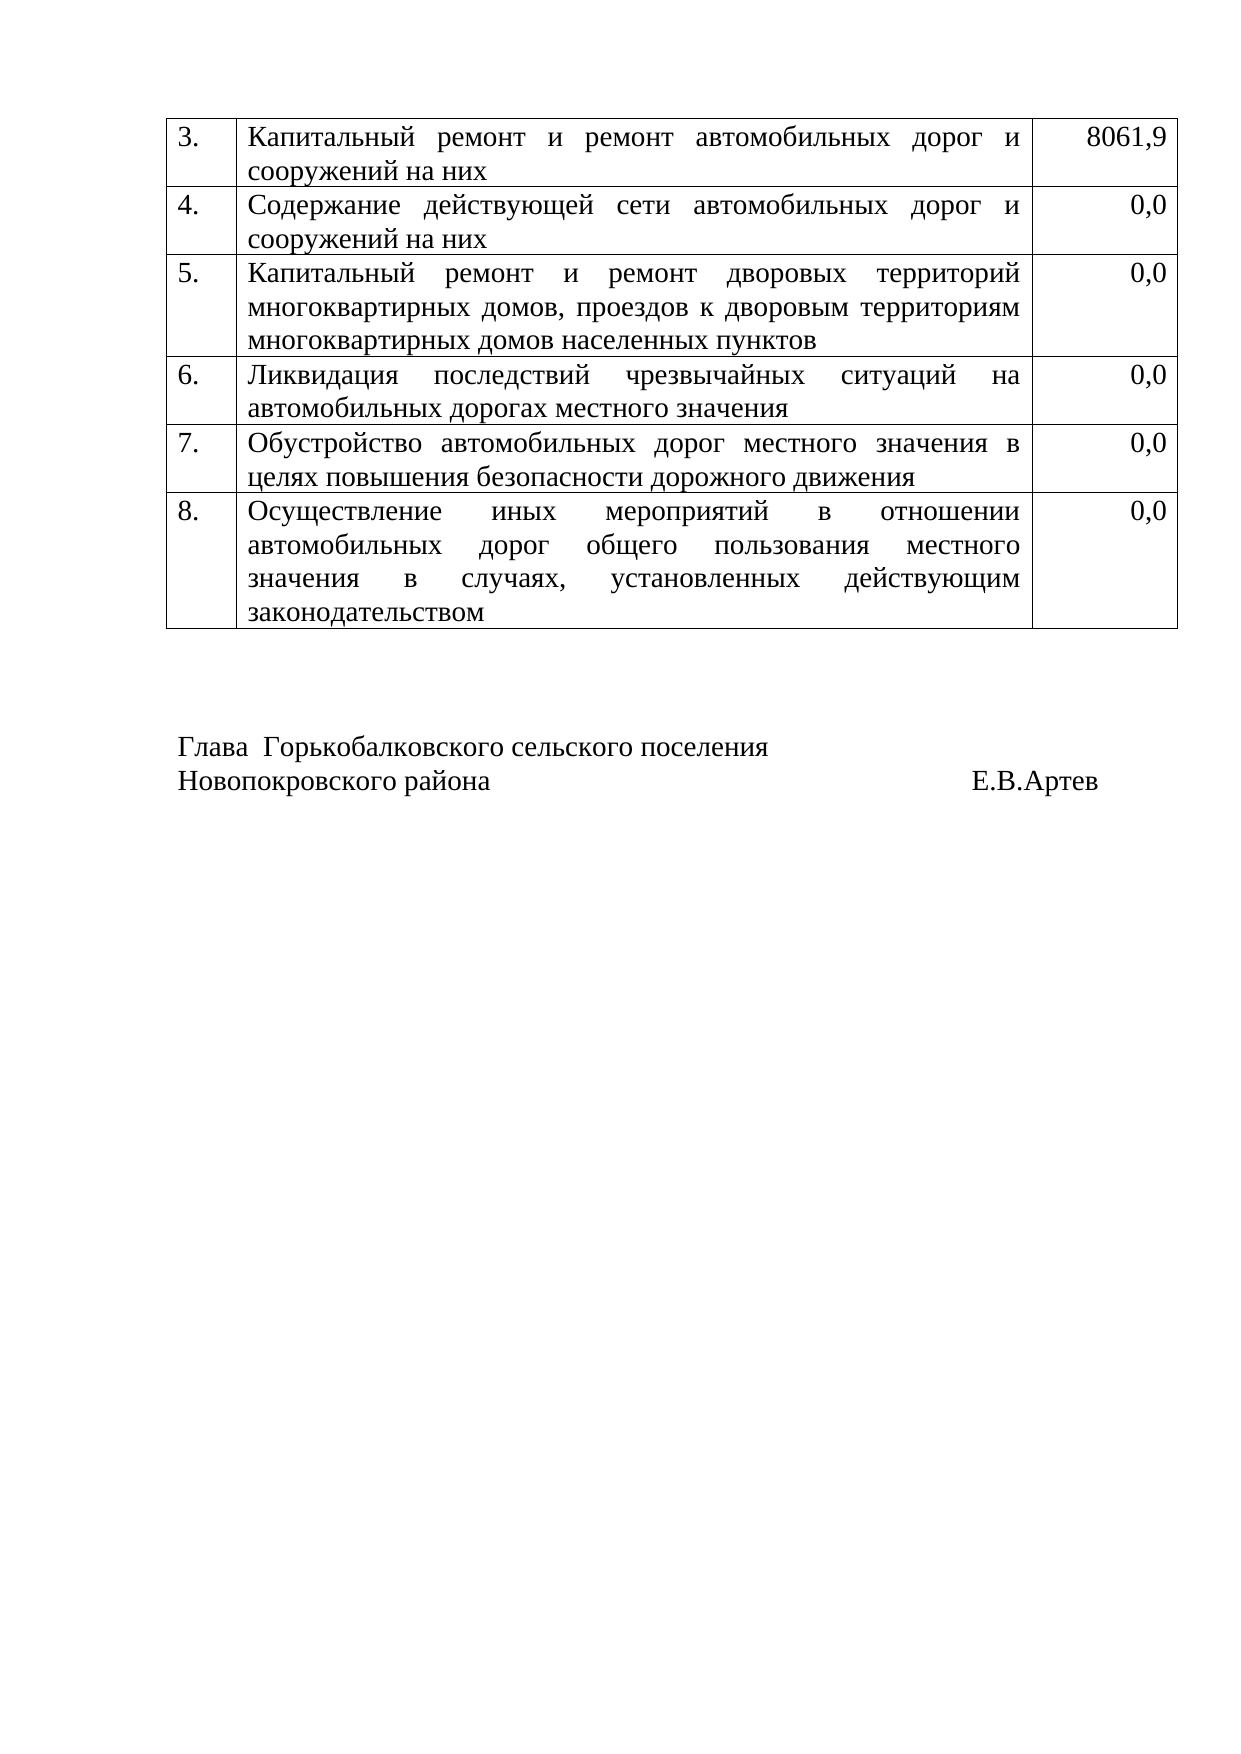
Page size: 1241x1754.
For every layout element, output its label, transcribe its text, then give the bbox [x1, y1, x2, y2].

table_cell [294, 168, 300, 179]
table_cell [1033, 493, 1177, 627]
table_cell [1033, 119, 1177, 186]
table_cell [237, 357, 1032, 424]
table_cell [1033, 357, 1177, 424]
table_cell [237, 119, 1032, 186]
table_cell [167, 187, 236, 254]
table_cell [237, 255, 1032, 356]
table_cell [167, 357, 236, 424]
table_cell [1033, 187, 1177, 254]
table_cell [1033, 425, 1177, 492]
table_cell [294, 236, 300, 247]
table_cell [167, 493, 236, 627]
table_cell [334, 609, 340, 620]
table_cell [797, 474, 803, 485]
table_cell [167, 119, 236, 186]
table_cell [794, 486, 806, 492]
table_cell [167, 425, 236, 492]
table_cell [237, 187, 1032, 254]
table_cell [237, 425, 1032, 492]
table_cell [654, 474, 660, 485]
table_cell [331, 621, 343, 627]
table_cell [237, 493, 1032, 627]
text Глава Горькобалковского сельского поселения [177, 729, 1166, 763]
text Новопокровского района Е.В.Артев [177, 763, 1166, 796]
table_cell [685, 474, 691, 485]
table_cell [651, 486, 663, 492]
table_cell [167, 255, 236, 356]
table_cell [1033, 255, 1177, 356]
